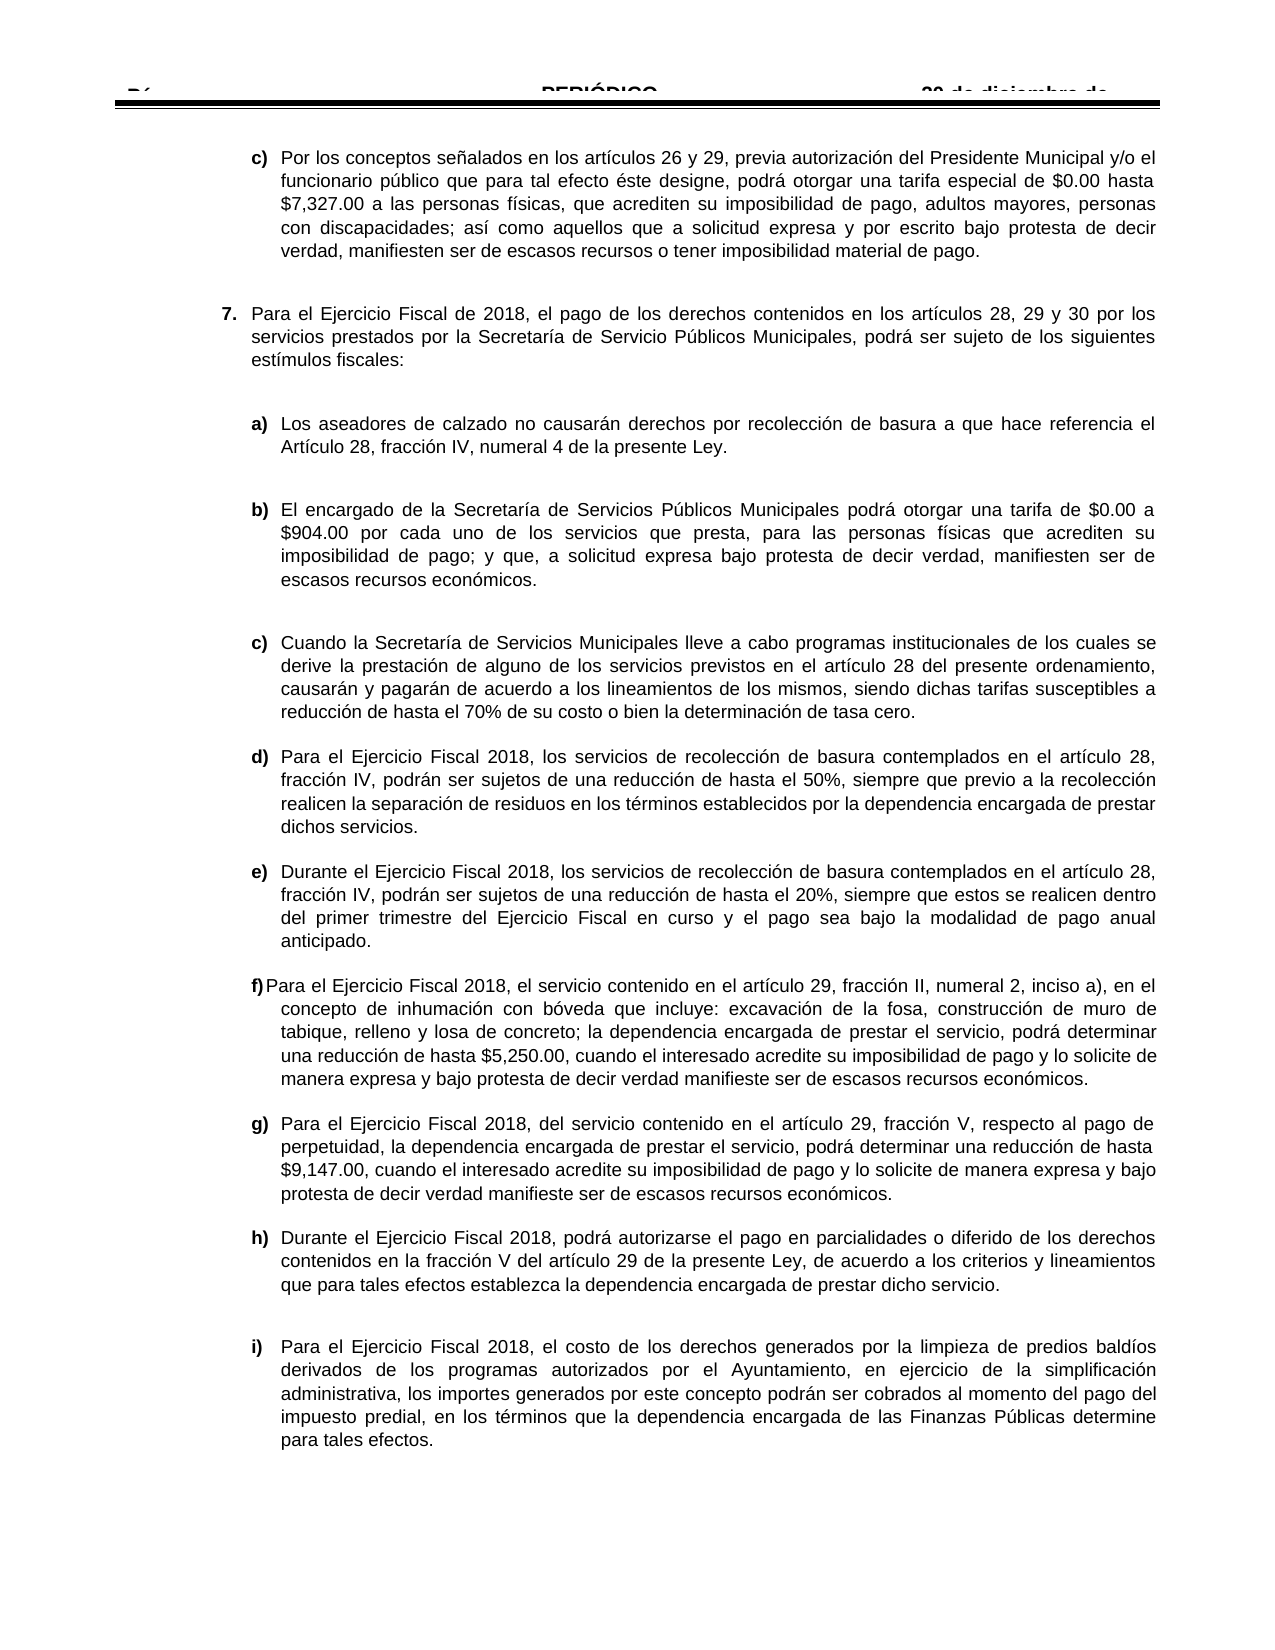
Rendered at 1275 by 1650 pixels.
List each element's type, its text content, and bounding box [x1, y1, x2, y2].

list Durante el Ejercicio Fiscal 2018, podrá autorizarse el pago en parcialidades o diferido de los derechos contenidos en la fracción V del artículo 29 de la presente Ley, de acuerdo a los criterios y lineamientos que para tales efectos establezca la dependencia encargada de prestar dicho servicio. [251, 1227, 1156, 1295]
list Los aseadores de calzado no causarán derechos por recolección de basura a que hace referencia el Artículo 28, fracción IV, numeral 4 de la presente Ley. [251, 412, 1156, 457]
list Para el Ejercicio Fiscal 2018, del servicio contenido en el artículo 29, fracción V, respecto al pago de perpetuidad, la dependencia encargada de prestar el servicio, podrá determinar una reducción de hasta [251, 1113, 1156, 1157]
list Para el Ejercicio Fiscal 2018, el costo de los derechos generados por la limpieza de predios baldíos derivados de los programas autorizados por el Ayuntamiento, en ejercicio de la simplificación administrativa, los importes generados por este concepto podrán ser cobrados al momento del pago del impuesto predial, en los términos que la dependencia encargada de las Finanzas Públicas determine para tales efectos. [251, 1336, 1157, 1450]
text $904.00 por cada uno de los servicios que presta, para las personas físicas que acrediten su imposibilidad de pago; y que, a solicitud expresa bajo protesta de decir verdad, manifiesten ser de escasos recursos económicos. [281, 522, 1156, 590]
list Para el Ejercicio Fiscal 2018, los servicios de recolección de basura contemplados en el artículo 28, fracción IV, podrán ser sujetos de una reducción de hasta el 50%, siempre que previo a la recolección realicen la separación de residuos en los términos establecidos por la dependencia encargada de prestar dichos servicios. [251, 746, 1157, 837]
list Para el Ejercicio Fiscal 2018, el servicio contenido en el artículo 29, fracción II, numeral 2, inciso a), en el concepto de inhumación con bóveda que incluye: excavación de la fosa, construcción de muro de tabique, relleno y losa de concreto; la dependencia encargada de prestar el servicio, podrá determinar una reducción de hasta $5,250.00, cuando el interesado acredite su imposibilidad de pago y lo solicite de manera expresa y bajo protesta de decir verdad manifieste ser de escasos recursos económicos. [251, 975, 1157, 1089]
list El encargado de la Secretaría de Servicios Públicos Municipales podrá otorgar una tarifa de $0.00 a [251, 499, 1183, 520]
list Durante el Ejercicio Fiscal 2018, los servicios de recolección de basura contemplados en el artículo 28, fracción IV, podrán ser sujetos de una reducción de hasta el 20%, siempre que estos se realicen dentro del primer trimestre del Ejercicio Fiscal en curso y el pago sea bajo la modalidad de pago anual anticipado. [251, 861, 1157, 952]
list Para el Ejercicio Fiscal de 2018, el pago de los derechos contenidos en los artículos 28, 29 y 30 por los servicios prestados por la Secretaría de Servicio Públicos Municipales, podrá ser sujeto de los siguientes estímulos fiscales: [221, 303, 1156, 371]
list Por los conceptos señalados en los artículos 26 y 29, previa autorización del Presidente Municipal y/o el funcionario público que para tal efecto éste designe, podrá otorgar una tarifa especial de $0.00 hasta [251, 147, 1157, 192]
list Cuando la Secretaría de Servicios Municipales lleve a cabo programas institucionales de los cuales se derive la prestación de alguno de los servicios previstos en el artículo 28 del presente ordenamiento, causarán y pagarán de acuerdo a los lineamientos de los mismos, siendo dichas tarifas susceptibles a reducción de hasta el 70% de su costo o bien la determinación de tasa cero. [251, 632, 1157, 723]
text $9,147.00, cuando el interesado acredite su imposibilidad de pago y lo solicite de manera expresa y bajo protesta de decir verdad manifieste ser de escasos recursos económicos. [281, 1159, 1157, 1204]
text $7,327.00 a las personas físicas, que acrediten su imposibilidad de pago, adultos mayores, personas con discapacidades; así como aquellos que a solicitud expresa y por escrito bajo protesta de decir verdad, manifiesten ser de escasos recursos o tener imposibilidad material de pago. [281, 193, 1156, 261]
